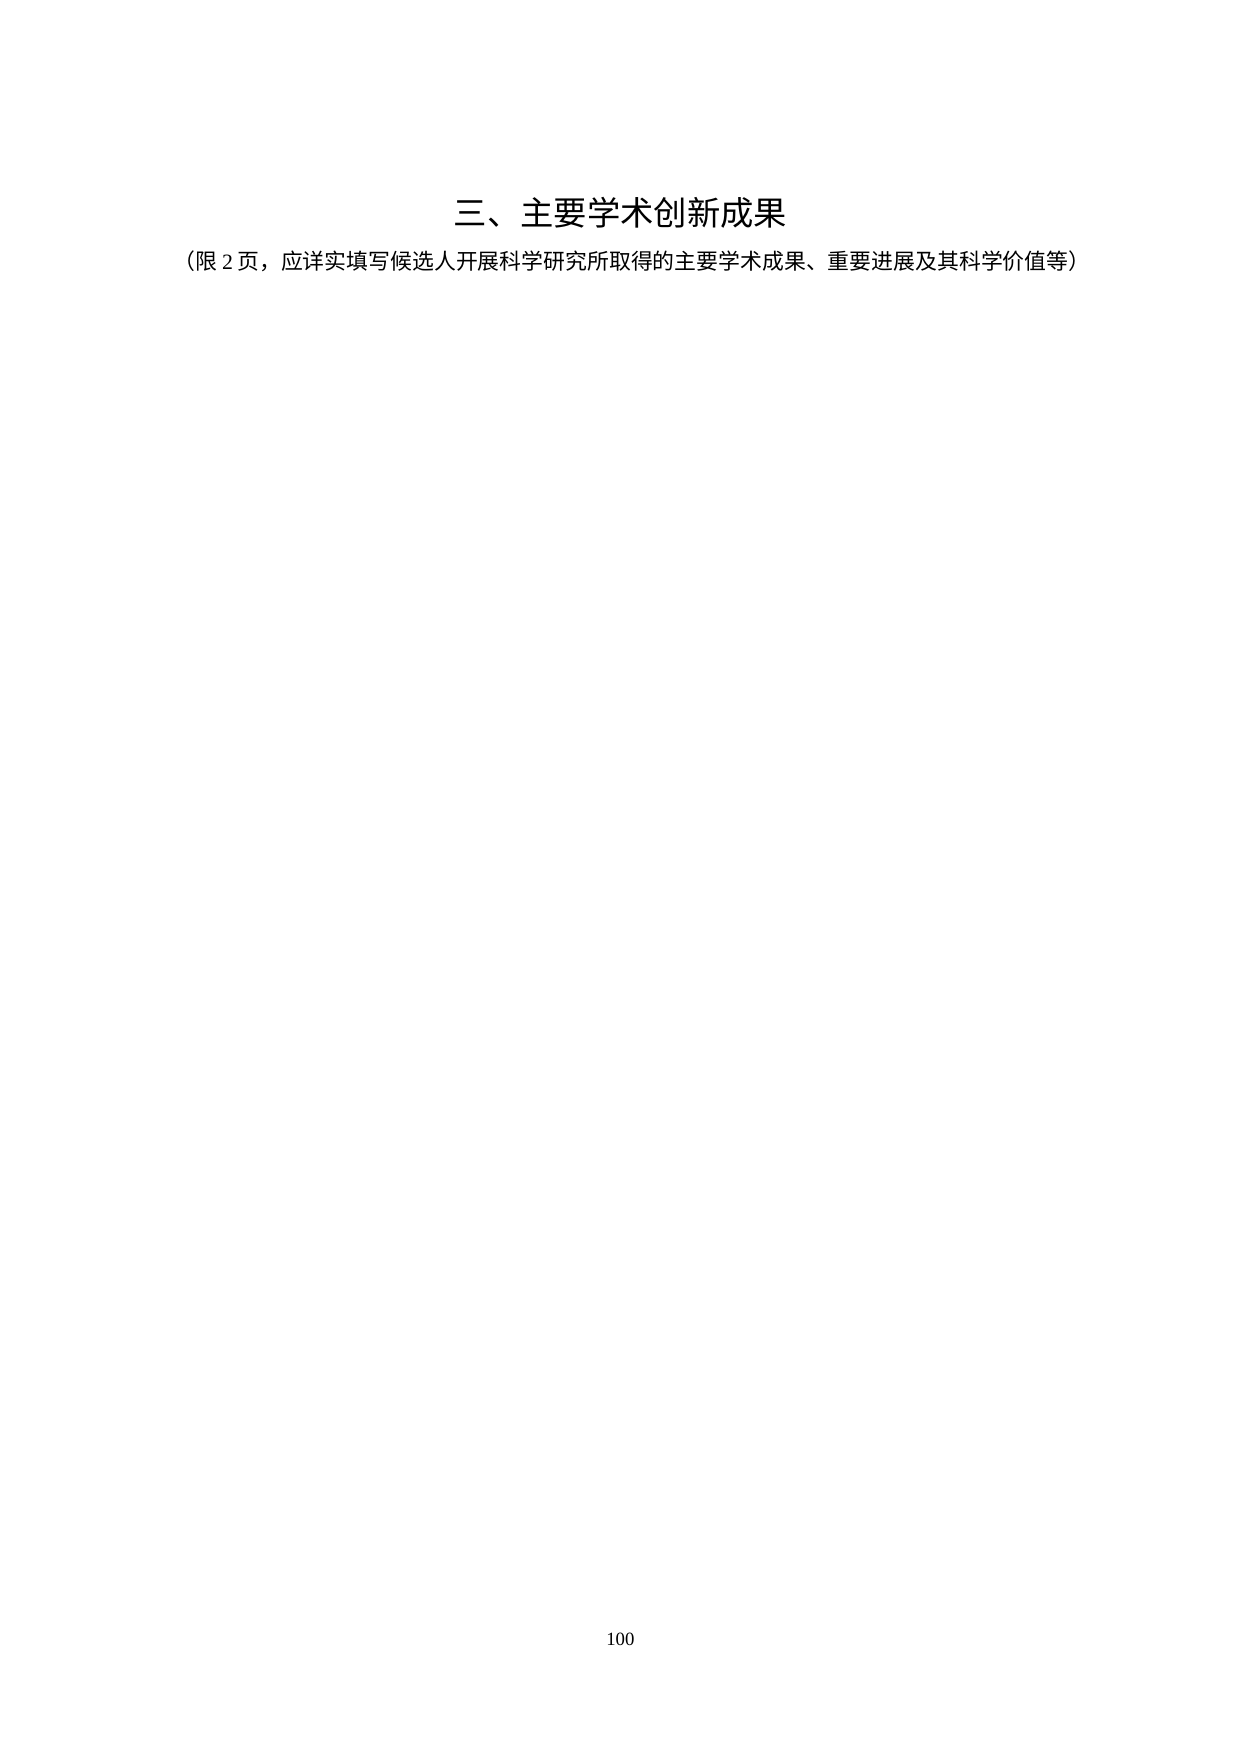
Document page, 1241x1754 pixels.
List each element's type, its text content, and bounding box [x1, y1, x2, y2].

text （限2页，应详实填写候选人开展科学研究所取得的主要学术成果、重要进展及其科学价值等） [130, 243, 1110, 276]
subtitle 三、主要学术创新成果 [130, 178, 1110, 243]
